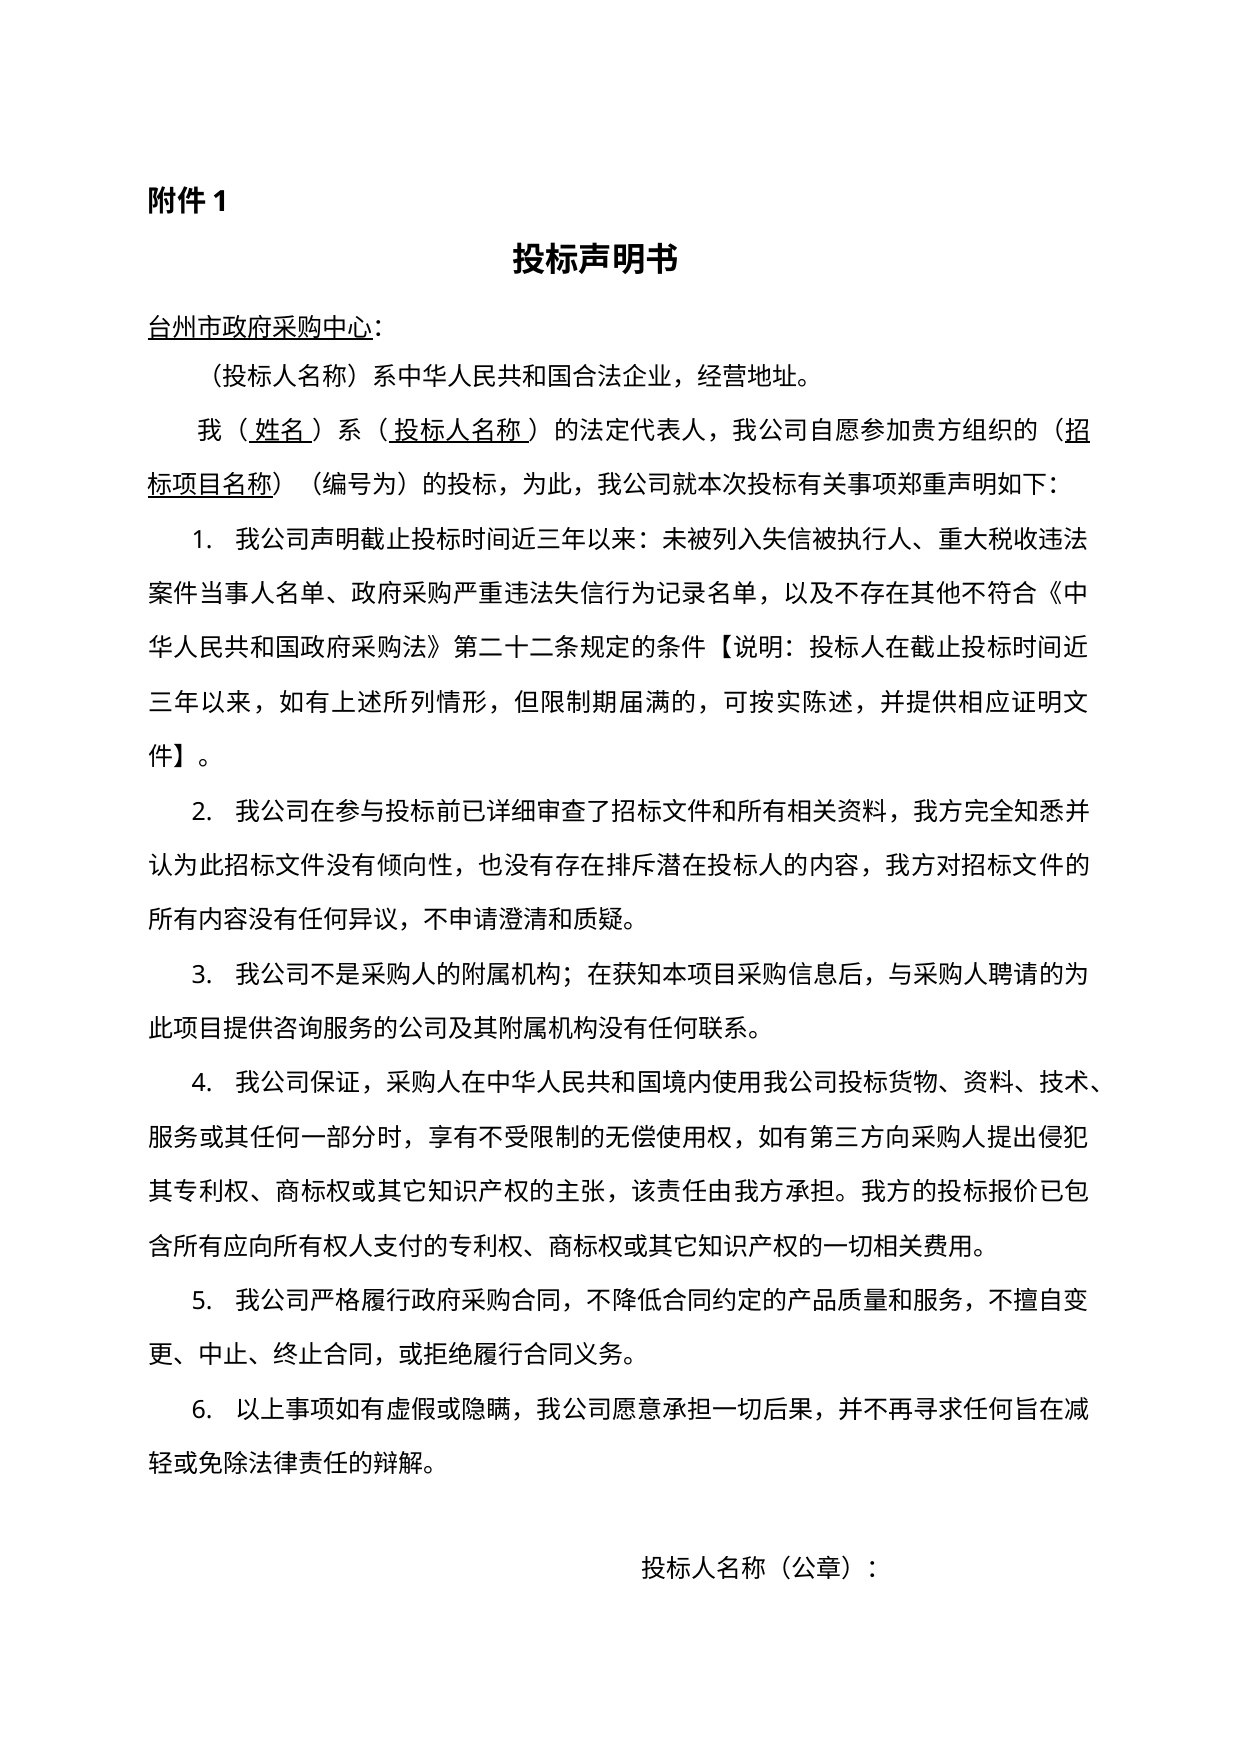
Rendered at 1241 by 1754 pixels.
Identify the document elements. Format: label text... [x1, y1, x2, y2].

list 我公司不是采购人的附属机构；在获知本项目采购信息后，与采购人聘请的为此项目提供咨询服务的公司及其附属机构没有任何联系。 [148, 954, 1090, 1045]
text （投标人名称）系中华人民共和国合法企业，经营地址。 [148, 356, 1090, 392]
list 我公司保证，采购人在中华人民共和国境内使用我公司投标货物、资料、技术、服务或其任何一部分时，享有不受限制的无偿使用权，如有第三方向采购人提出侵犯其专利权、商标权或其它知识产权的主张，该责任由我方承担。我方的投标报价已包含所有应向所有权人支付的专利权、商标权或其它知识产权的一切相关费用。 [148, 1063, 1090, 1262]
list 以上事项如有虚假或隐瞒，我公司愿意承担一切后果，并不再寻求任何旨在减轻或免除法律责任的辩解。 [148, 1389, 1090, 1480]
list 我公司在参与投标前已详细审查了招标文件和所有相关资料，我方完全知悉并认为此招标文件没有倾向性，也没有存在排斥潜在投标人的内容，我方对招标文件的所有内容没有任何异议，不申请澄清和质疑。 [148, 791, 1090, 936]
text 我（ 姓名 ）系（ 投标人名称 ）的法定代表人，我公司自愿参加贵方组织的（招标项目名称）（编号为）的投标，为此，我公司就本次投标有关事项郑重声明如下： [148, 410, 1090, 501]
text 投标人名称（公章）： [148, 1549, 1090, 1585]
text 投标声明书 [148, 232, 1042, 281]
text 附件1 [148, 177, 1092, 219]
text 台州市政府采购中心： [148, 307, 1092, 344]
list 我公司声明截止投标时间近三年以来：未被列入失信被执行人、重大税收违法案件当事人名单、政府采购严重违法失信行为记录名单，以及不存在其他不符合《中华人民共和国政府采购法》第二十二条规定的条件【说明：投标人在截止投标时间近三年以来，如有上述所列情形，但限制期届满的，可按实陈述，并提供相应证明文件】。 [148, 519, 1090, 773]
list 我公司严格履行政府采购合同，不降低合同约定的产品质量和服务，不擅自变更、中止、终止合同，或拒绝履行合同义务。 [148, 1280, 1090, 1371]
